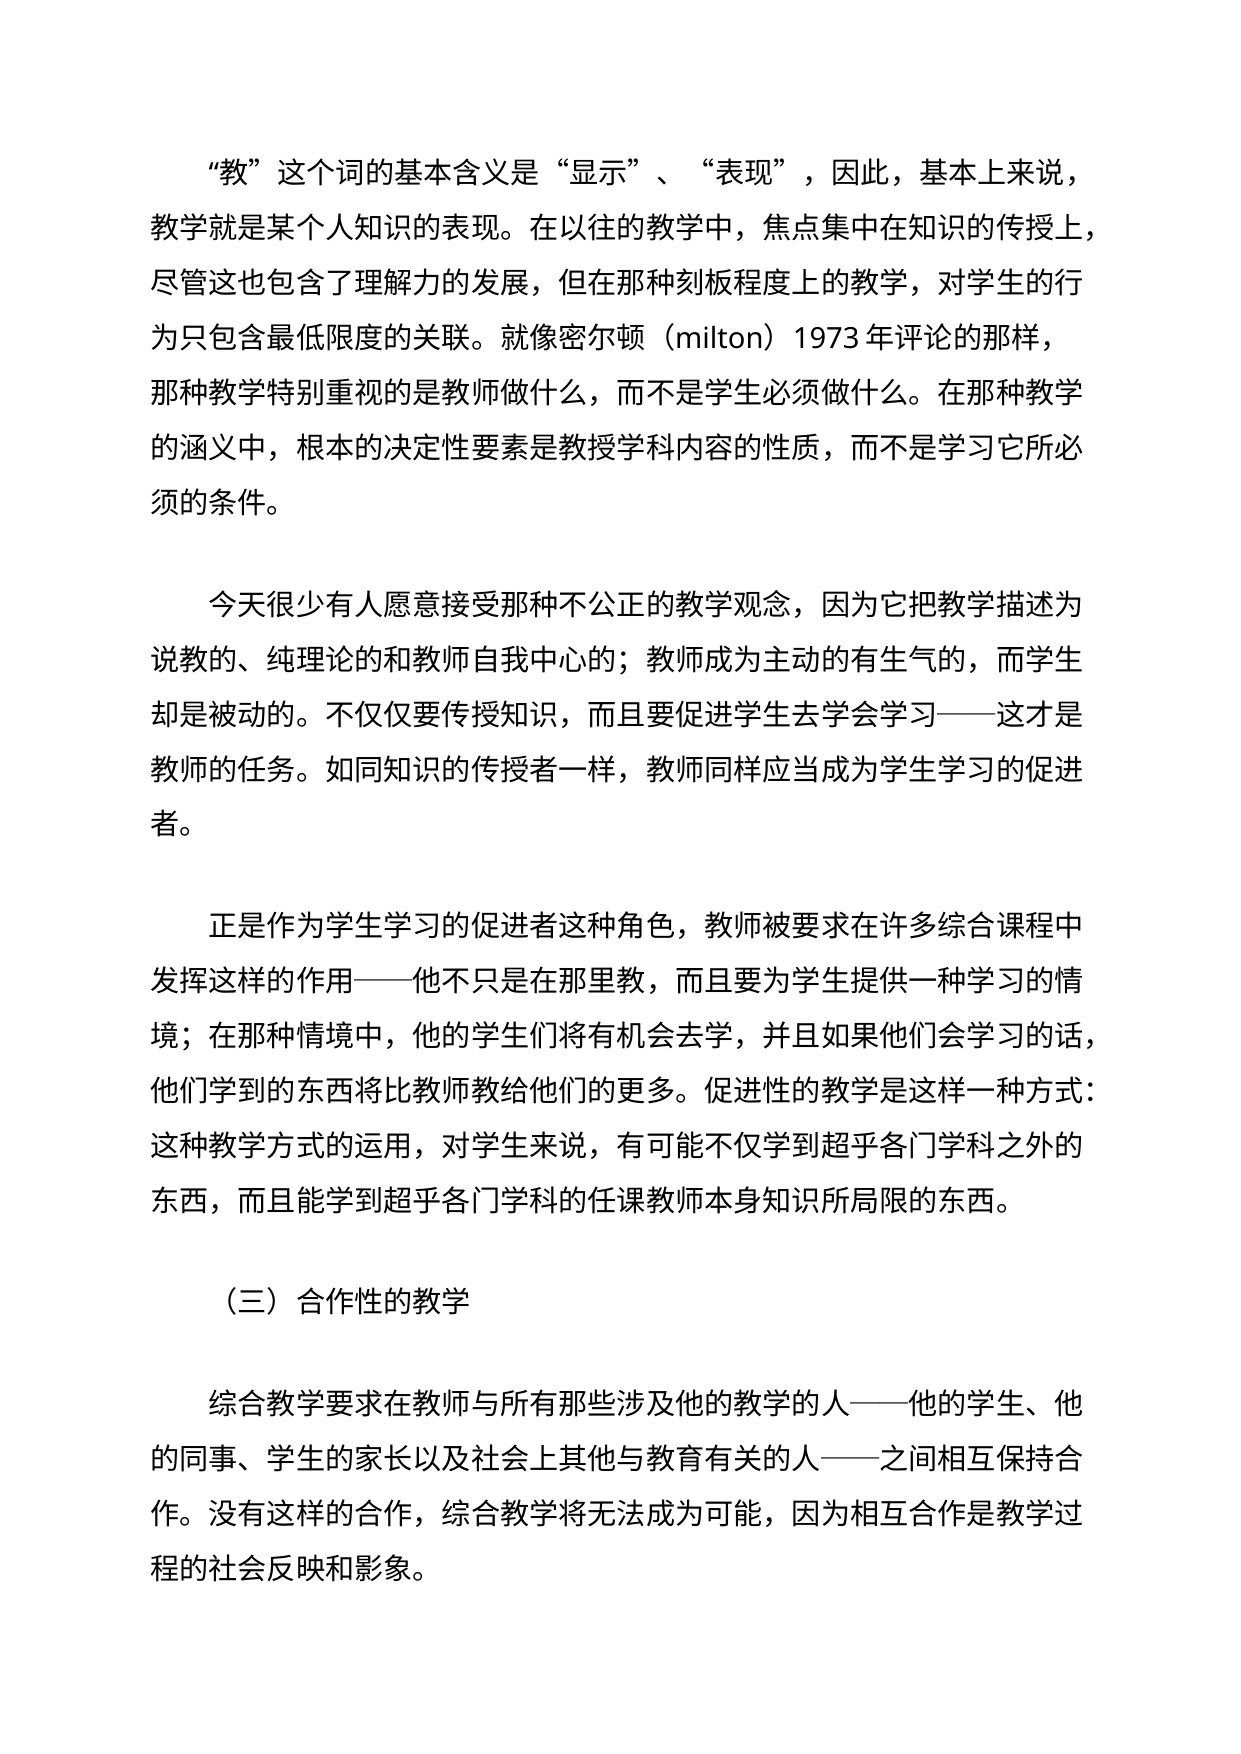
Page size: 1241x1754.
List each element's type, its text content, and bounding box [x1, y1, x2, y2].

text 综合教学要求在教师与所有那些涉及他的教学的人──他的学生、他的同事、学生的家长以及社会上其他与教育有关的人──之间相互保持合作。没有这样的合作，综合教学将无法成为可能，因为相互合作是教学过程的社会反映和影象。 [150, 1381, 1090, 1588]
text 正是作为学生学习的促进者这种角色，教师被要求在许多综合课程中发挥这样的作用──他不只是在那里教，而且要为学生提供一种学习的情境；在那种情境中，他的学生们将有机会去学，并且如果他们会学习的话，他们学到的东西将比教师教给他们的更多。促进性的教学是这样一种方式：这种教学方式的运用，对学生来说，有可能不仅学到超乎各门学科之外的东西，而且能学到超乎各门学科的任课教师本身知识所局限的东西。 [150, 903, 1090, 1219]
text “教”这个词的基本含义是“显示”、“表现”，因此，基本上来说，教学就是某个人知识的表现。在以往的教学中，焦点集中在知识的传授上，尽管这也包含了理解力的发展，但在那种刻板程度上的教学，对学生的行为只包含最低限度的关联。就像密尔顿（milton）1973年评论的那样，那种教学特别重视的是教师做什么，而不是学生必须做什么。在那种教学的涵义中，根本的决定性要素是教授学科内容的性质，而不是学习它所必须的条件。 [150, 150, 1090, 522]
text （三）合作性的教学 [150, 1279, 1090, 1321]
text 今天很少有人愿意接受那种不公正的教学观念，因为它把教学描述为说教的、纯理论的和教师自我中心的；教师成为主动的有生气的，而学生却是被动的。不仅仅要传授知识，而且要促进学生去学会学习──这才是教师的任务。如同知识的传授者一样，教师同样应当成为学生学习的促进者。 [150, 581, 1090, 843]
